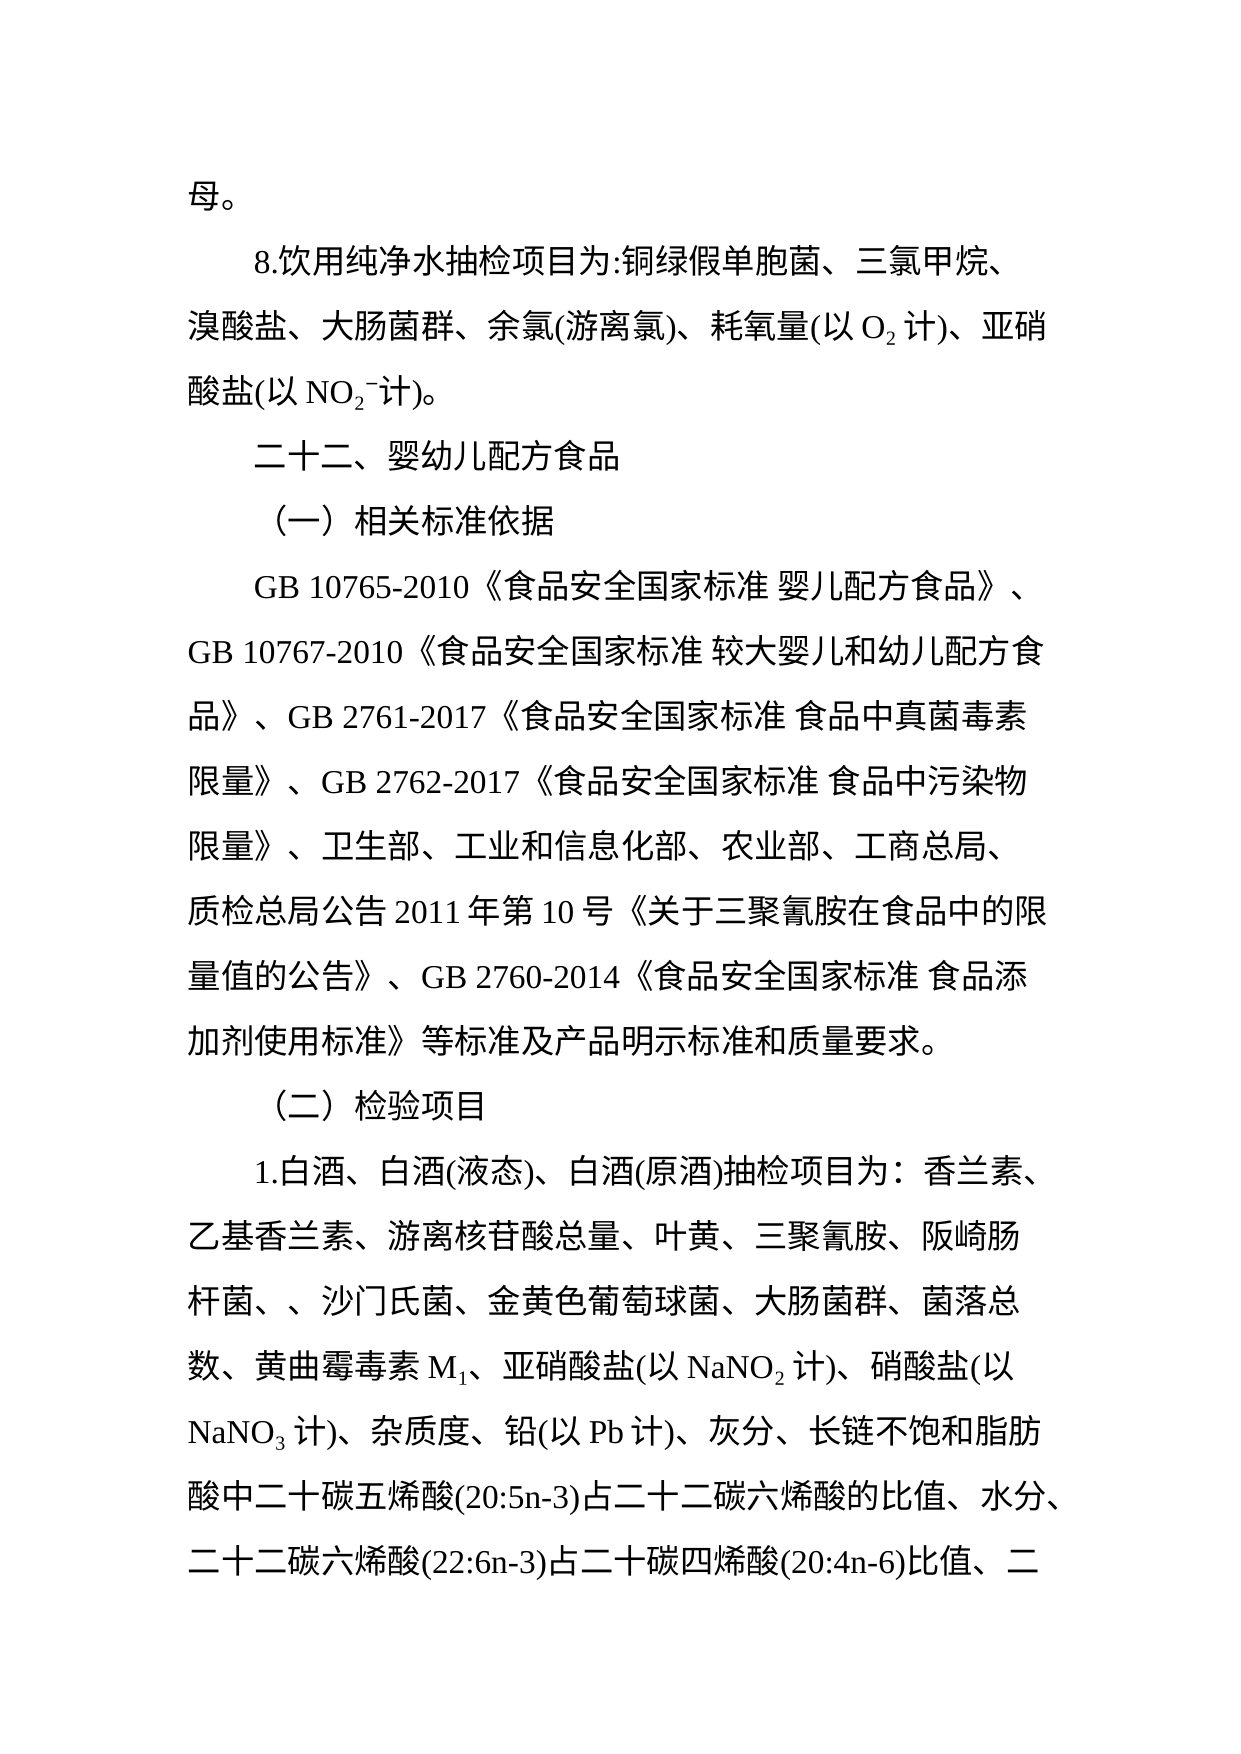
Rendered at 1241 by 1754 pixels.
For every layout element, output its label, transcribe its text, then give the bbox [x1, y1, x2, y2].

text （一）相关标准依据 [187, 487, 1053, 552]
text 8.饮用纯净水抽检项目为:铜绿假单胞菌、三氯甲烷、溴酸盐、大肠菌群、余氯(游离氯)、耗氧量(以O₂计)、亚硝酸盐(以NO₂⁻计)。 [187, 227, 1053, 422]
text 二十二、婴幼儿配方食品 [187, 422, 1053, 487]
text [187, 1137, 1053, 1592]
text GB 10765-2010《食品安全国家标准 婴儿配方食品》、GB 10767-2010《食品安全国家标准 较大婴儿和幼儿配方食品》、GB 2761-2017《食品安全国家标准 食品中真菌毒素限量》、GB 2762-2017《食品安全国家标准 食品中污染物限量》、卫生部、工业和信息化部、农业部、工商总局、质检总局公告2011年第10号《关于三聚氰胺在食品中的限量值的公告》、GB 2760-2014《食品安全国家标准 食品添加剂使用标准》等标准及产品明示标准和质量要求。 [187, 552, 1053, 1072]
text （二）检验项目 [187, 1072, 1053, 1137]
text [187, 162, 1053, 227]
